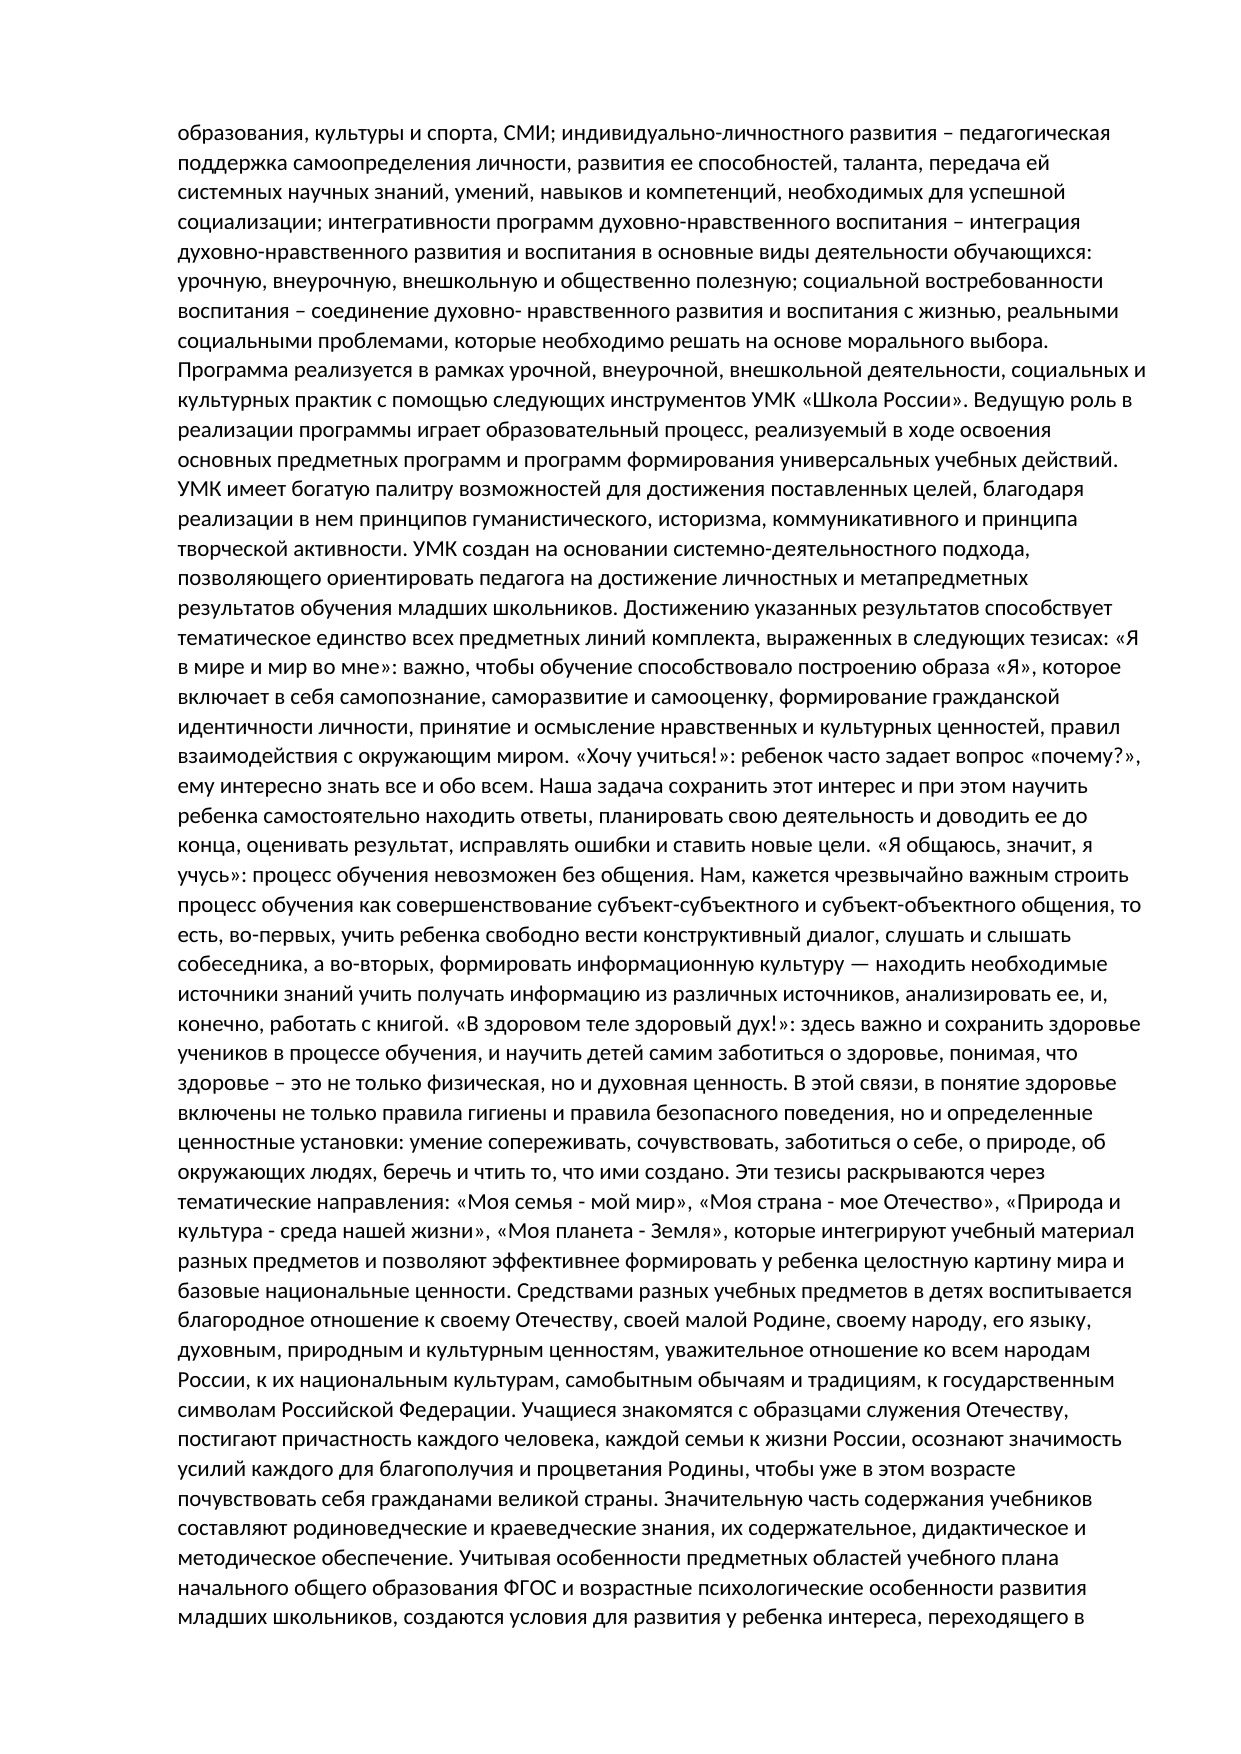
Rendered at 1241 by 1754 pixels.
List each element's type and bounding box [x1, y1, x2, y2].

text [177, 118, 1152, 1631]
